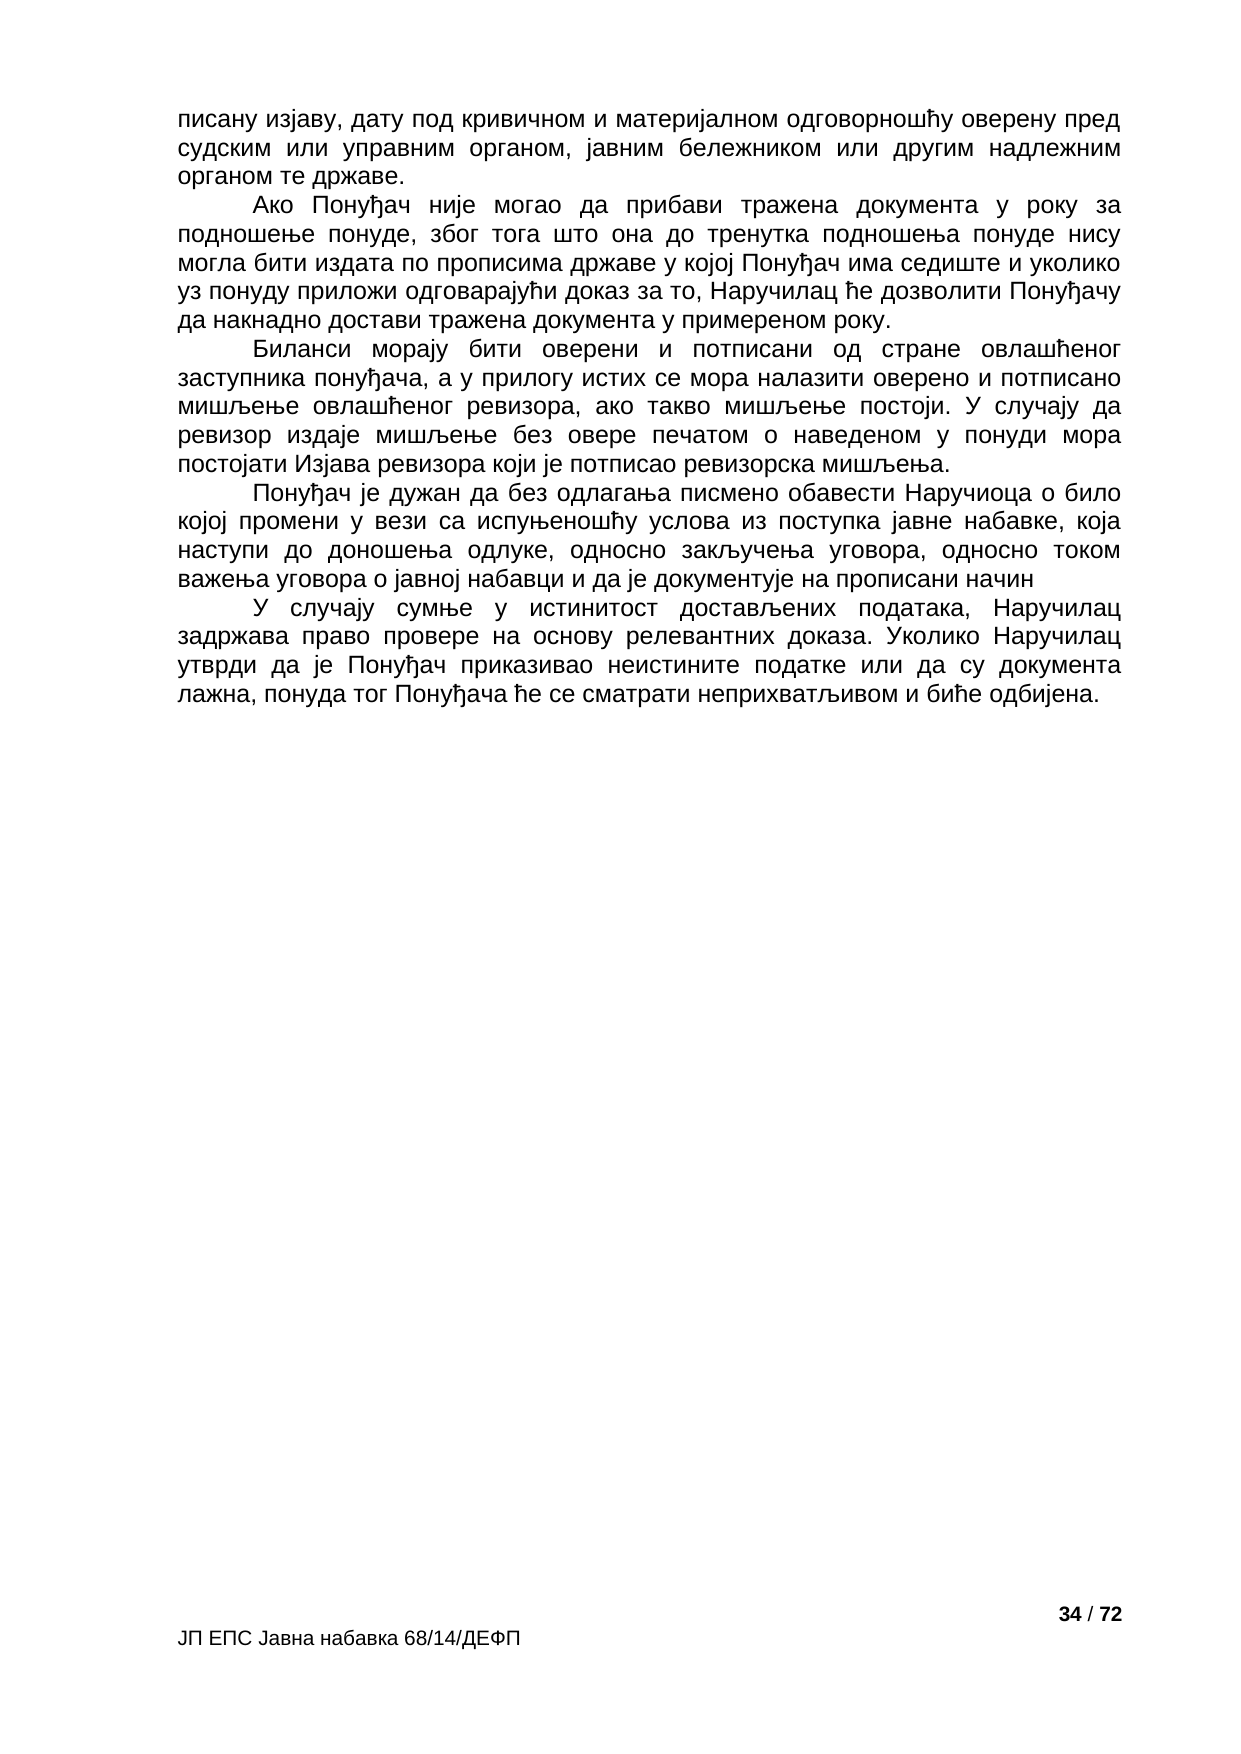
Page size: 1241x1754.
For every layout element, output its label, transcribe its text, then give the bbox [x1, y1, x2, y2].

text У случају сумње у истинитост достављених података, Наручилац задржава право провере на основу релевантних доказа. Уколико Наручилац утврди да је Понуђач приказивао неистините податке или да су документа лажна, понуда тог Понуђача ће се сматрати неприхватљивом и биће одбијена. [177, 592, 1122, 707]
text Биланси морају бити оверени и потписани од стране овлашћеног заступника понуђача, а у прилогу истих се мора налазити оверено и потписано мишљење овлашћеног ревизора, ако такво мишљење постоји. У случају да ревизор издаје мишљење без овере печатом о наведеном у понуди мора постојати Изјава ревизора који је потписао ревизорска мишљења. [177, 334, 1122, 477]
text Понуђач је дужан да без одлагања писмено обавести Наручиоца о било којој промени у вези са испуњеношћу услова из поступка јавне набавке, која наступи до доношења одлуке, односно закључења уговора, односно током важења уговора о јавној набавци и да је документује на прописани начин [177, 477, 1122, 592]
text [177, 104, 1122, 190]
text Ако Понуђач није могао да прибави тражена документа у року за подношење понуде, због тога што она до тренутка подношења понуде нису могла бити издата по прописима државе у којој Понуђач има седиште и уколико уз понуду приложи одговарајући доказ за то, Наручилац ће дозволити Понуђачу да накнадно достави тражена документа у примереном року. [177, 190, 1122, 334]
